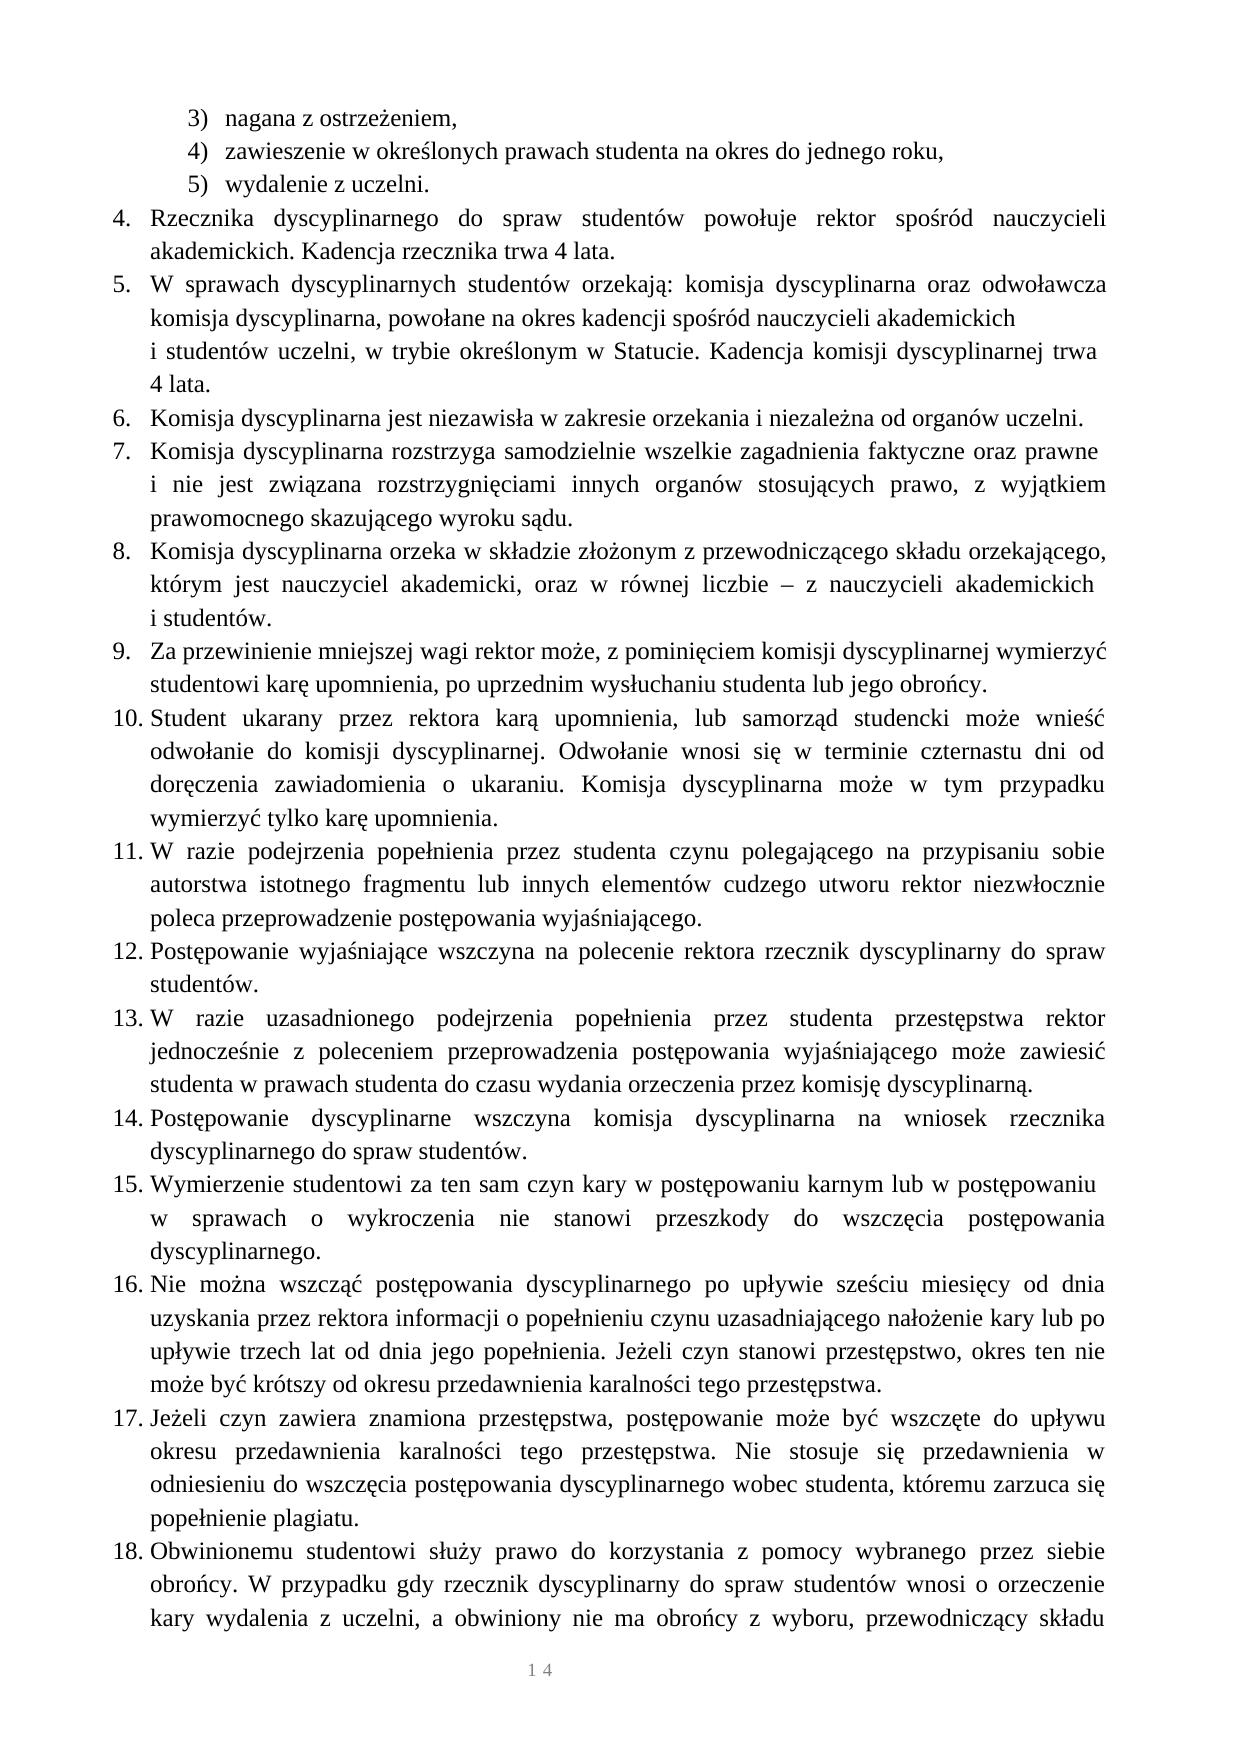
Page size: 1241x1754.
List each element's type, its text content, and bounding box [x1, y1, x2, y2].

list Jeżeli czyn zawiera znamiona przestępstwa, postępowanie może być wszczęte do upływu okresu przedawnienia karalności tego przestępstwa. Nie stosuje się przedawnienia w odniesieniu do wszczęcia postępowania dyscyplinarnego wobec studenta, któremu zarzuca się popełnienie plagiatu. [112, 1399, 1106, 1533]
list wydalenie z uczelni. [187, 166, 1107, 199]
list i studentów uczelni, w trybie określonym w Statucie. Kadencja komisji dyscyplinarnej trwa 4 lata. [150, 333, 1107, 399]
list Rzecznika dyscyplinarnego do spraw studentów powołuje rektor spośród nauczycieli akademickich. Kadencja rzecznika trwa 4 lata. [112, 199, 1107, 266]
list Za przewinienie mniejszej wagi rektor może, z pominięciem komisji dyscyplinarnej wymierzyć studentowi karę upomnienia, po uprzednim wysłuchaniu studenta lub jego obrońcy. [112, 633, 1107, 699]
list W razie podejrzenia popełnienia przez studenta czynu polegającego na przypisaniu sobie autorstwa istotnego fragmentu lub innych elementów cudzego utworu rektor niezwłocznie poleca przeprowadzenie postępowania wyjaśniającego. [112, 833, 1106, 933]
list W razie uzasadnionego podejrzenia popełnienia przez studenta przestępstwa rektor jednocześnie z poleceniem przeprowadzenia postępowania wyjaśniającego może zawiesić studenta w prawach studenta do czasu wydania orzeczenia przez komisję dyscyplinarną. [112, 999, 1106, 1099]
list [112, 1533, 1106, 1633]
list Komisja dyscyplinarna orzeka w składzie złożonym z przewodniczącego składu orzekającego, którym jest nauczyciel akademicki, oraz w równej liczbie – z nauczycieli akademickich i studentów. [112, 533, 1107, 633]
list W sprawach dyscyplinarnych studentów orzekają: komisja dyscyplinarna oraz odwoławcza komisja dyscyplinarna, powołane na okres kadencji spośród nauczycieli akademickich [112, 266, 1107, 333]
list nagana z ostrzeżeniem, [187, 99, 1107, 133]
list Wymierzenie studentowi za ten sam czyn kary w postępowaniu karnym lub w postępowaniu w sprawach o wykroczenia nie stanowi przeszkody do wszczęcia postępowania dyscyplinarnego. [112, 1166, 1106, 1266]
list Komisja dyscyplinarna rozstrzyga samodzielnie wszelkie zagadnienia faktyczne oraz prawne i nie jest związana rozstrzygnięciami innych organów stosujących prawo, z wyjątkiem prawomocnego skazującego wyroku sądu. [112, 433, 1107, 533]
list Student ukarany przez rektora karą upomnienia, lub samorząd studencki może wnieść odwołanie do komisji dyscyplinarnej. Odwołanie wnosi się w terminie czternastu dni od doręczenia zawiadomienia o ukaraniu. Komisja dyscyplinarna może w tym przypadku wymierzyć tylko karę upomnienia. [112, 699, 1106, 833]
list Komisja dyscyplinarna jest niezawisła w zakresie orzekania i niezależna od organów uczelni. [112, 399, 1107, 433]
list Nie można wszcząć postępowania dyscyplinarnego po upływie sześciu miesięcy od dnia uzyskania przez rektora informacji o popełnieniu czynu uzasadniającego nałożenie kary lub po upływie trzech lat od dnia jego popełnienia. Jeżeli czyn stanowi przestępstwo, okres ten nie może być krótszy od okresu przedawnienia karalności tego przestępstwa. [112, 1266, 1106, 1399]
list zawieszenie w określonych prawach studenta na okres do jednego roku, [187, 133, 1107, 166]
list Postępowanie wyjaśniające wszczyna na polecenie rektora rzecznik dyscyplinarny do spraw studentów. [112, 933, 1106, 999]
list Postępowanie dyscyplinarne wszczyna komisja dyscyplinarna na wniosek rzecznika dyscyplinarnego do spraw studentów. [112, 1099, 1106, 1166]
